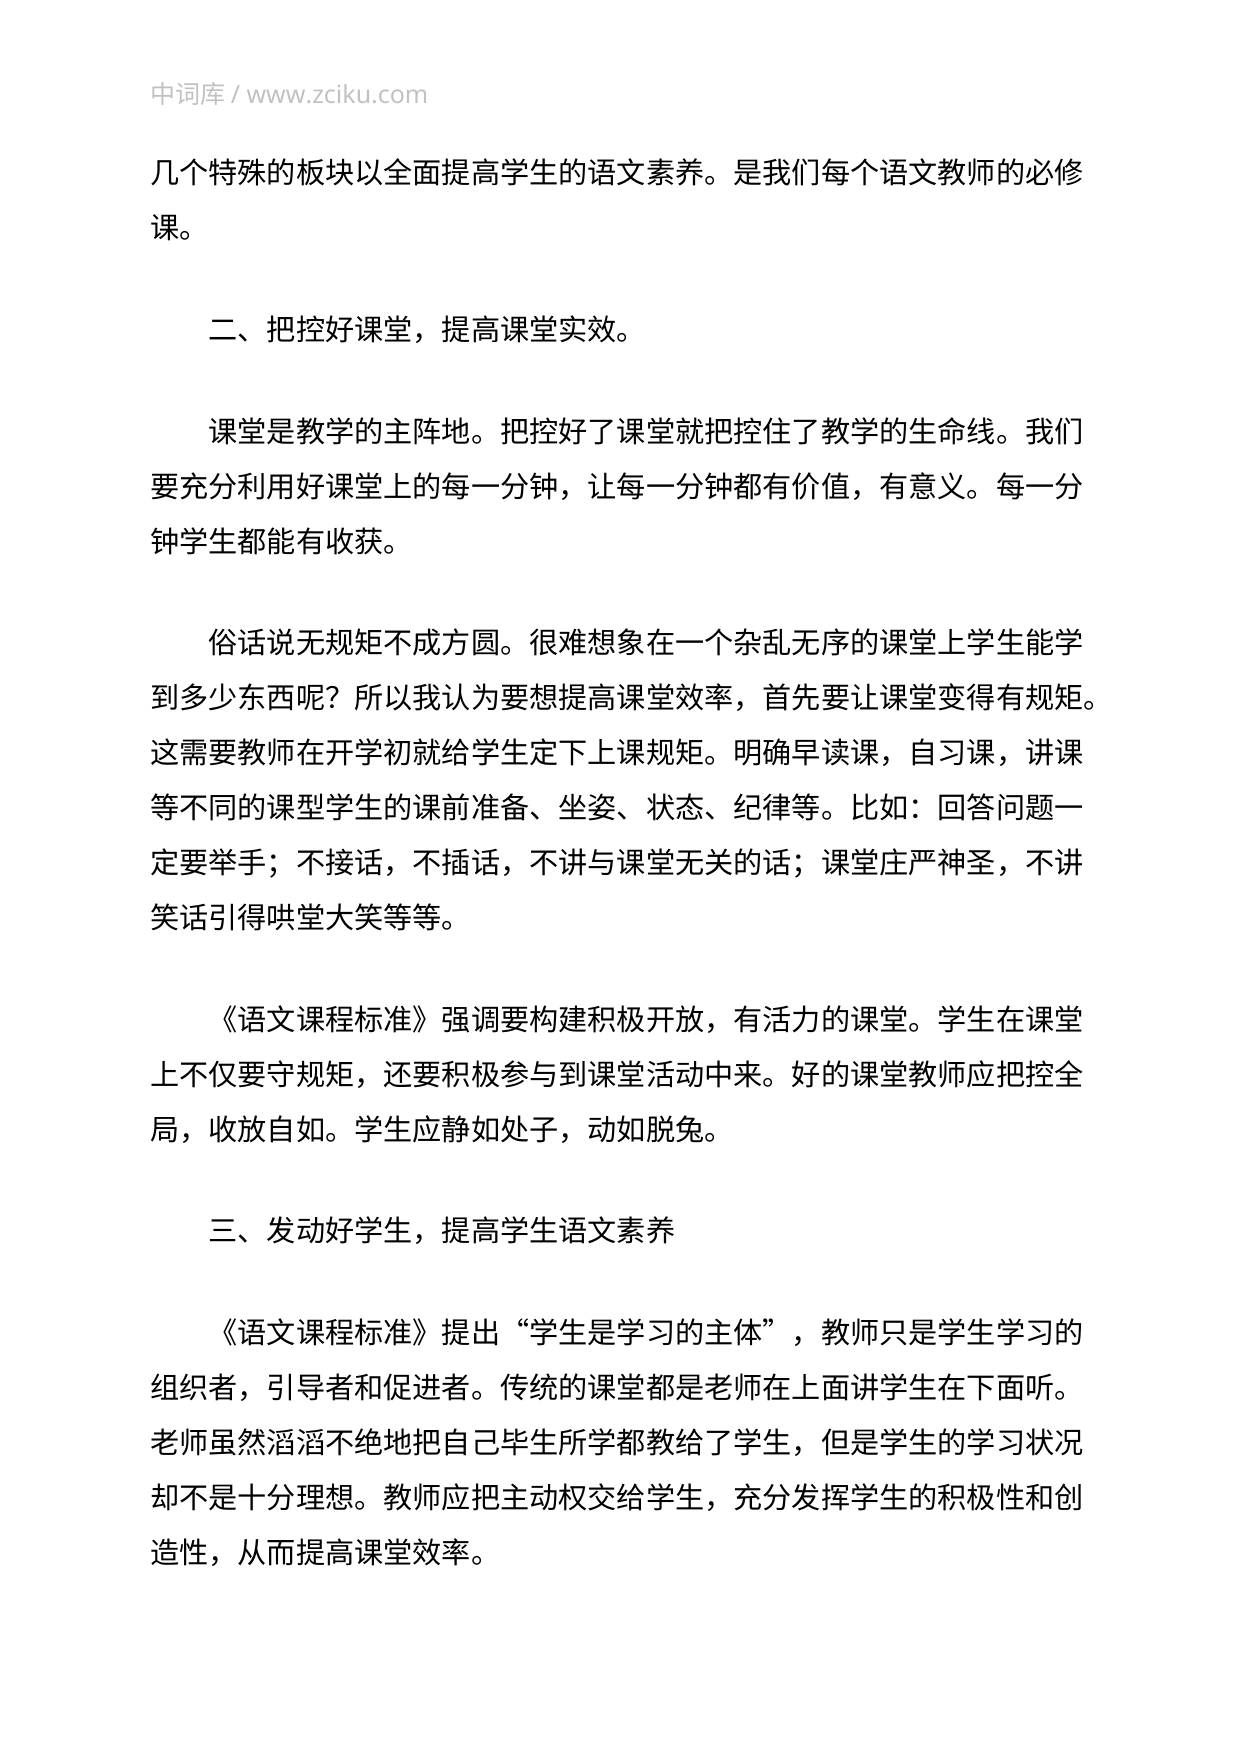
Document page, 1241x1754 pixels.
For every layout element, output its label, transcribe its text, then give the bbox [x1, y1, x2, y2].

text 课堂是教学的主阵地。把控好了课堂就把控住了教学的生命线。我们要充分利用好课堂上的每一分钟，让每一分钟都有价值，有意义。每一分钟学生都能有收获。 [150, 408, 1090, 561]
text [150, 150, 1090, 247]
text 二、把控好课堂，提高课堂实效。 [150, 307, 1090, 349]
text 《语文课程标准》提出“学生是学习的主体”，教师只是学生学习的组织者，引导者和促进者。传统的课堂都是老师在上面讲学生在下面听。老师虽然滔滔不绝地把自己毕生所学都教给了学生，但是学生的学习状况却不是十分理想。教师应把主动权交给学生，充分发挥学生的积极性和创造性，从而提高课堂效率。 [150, 1309, 1090, 1571]
text 《语文课程标准》强调要构建积极开放，有活力的课堂。学生在课堂上不仅要守规矩，还要积极参与到课堂活动中来。好的课堂教师应把控全局，收放自如。学生应静如处子，动如脱兔。 [150, 996, 1090, 1148]
text 三、发动好学生，提高学生语文素养 [150, 1208, 1090, 1250]
text 俗话说无规矩不成方圆。很难想象在一个杂乱无序的课堂上学生能学到多少东西呢？所以我认为要想提高课堂效率，首先要让课堂变得有规矩。这需要教师在开学初就给学生定下上课规矩。明确早读课，自习课，讲课等不同的课型学生的课前准备、坐姿、状态、纪律等。比如：回答问题一定要举手；不接话，不插话，不讲与课堂无关的话；课堂庄严神圣，不讲笑话引得哄堂大笑等等。 [150, 620, 1090, 937]
